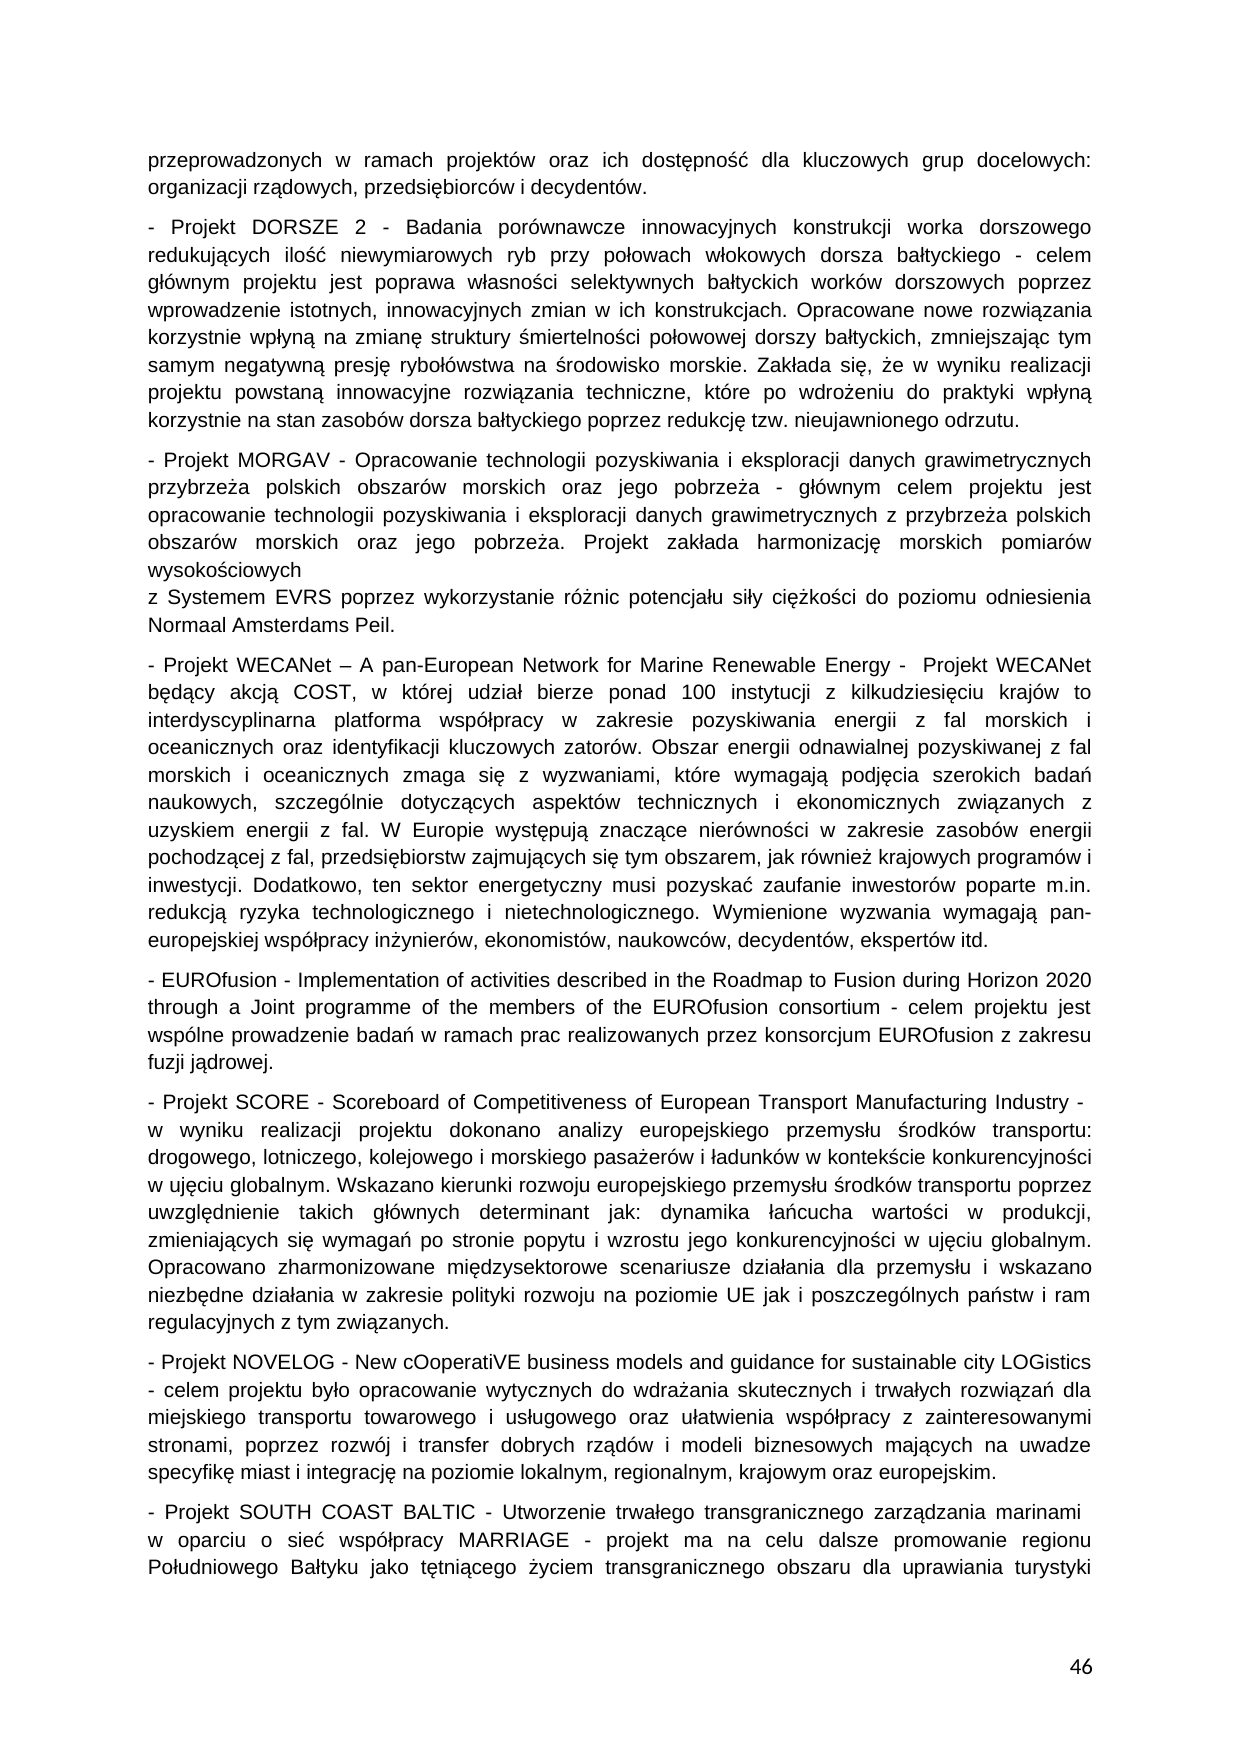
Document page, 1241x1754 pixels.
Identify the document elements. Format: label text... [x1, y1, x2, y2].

text - Projekt DORSZE 2 - Badania porównawcze innowacyjnych konstrukcji worka dorszowego redukujących ilość niewymiarowych ryb przy połowach włokowych dorsza bałtyckiego - celem głównym projektu jest poprawa własności selektywnych bałtyckich worków dorszowych poprzez wprowadzenie istotnych, innowacyjnych zmian w ich konstrukcjach. Opracowane nowe rozwiązania korzystnie wpłyną na zmianę struktury śmiertelności połowowej dorszy bałtyckich, zmniejszając tym samym negatywną presję rybołówstwa na środowisko morskie. Zakłada się, że w wyniku realizacji projektu powstaną innowacyjne rozwiązania techniczne, które po wdrożeniu do praktyki wpłyną korzystnie na stan zasobów dorsza bałtyckiego poprzez redukcję tzw. nieujawnionego odrzutu. [148, 215, 1093, 432]
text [148, 1500, 1093, 1579]
text - Projekt NOVELOG - New cOoperatiVE business models and guidance for sustainable city LOGistics - celem projektu było opracowanie wytycznych do wdrażania skutecznych i trwałych rozwiązań dla miejskiego transportu towarowego i usługowego oraz ułatwienia współpracy z zainteresowanymi stronami, poprzez rozwój i transfer dobrych rządów i modeli biznesowych mających na uwadze specyfikę miast i integrację na poziomie lokalnym, regionalnym, krajowym oraz europejskim. [148, 1350, 1093, 1484]
text - Projekt MORGAV - Opracowanie technologii pozyskiwania i eksploracji danych grawimetrycznych przybrzeża polskich obszarów morskich oraz jego pobrzeża - głównym celem projektu jest opracowanie technologii pozyskiwania i eksploracji danych grawimetrycznych z przybrzeża polskich obszarów morskich oraz jego pobrzeża. Projekt zakłada harmonizację morskich pomiarów wysokościowych z Systemem EVRS poprzez wykorzystanie różnic potencjału siły ciężkości do poziomu odniesienia Normaal Amsterdams Peil. [148, 448, 1093, 637]
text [148, 148, 1093, 199]
text - Projekt WECANet – A pan-European Network for Marine Renewable Energy - Projekt WECANet będący akcją COST, w której udział bierze ponad 100 instytucji z kilkudziesięciu krajów to interdyscyplinarna platforma współpracy w zakresie pozyskiwania energii z fal morskich i oceanicznych oraz identyfikacji kluczowych zatorów. Obszar energii odnawialnej pozyskiwanej z fal morskich i oceanicznych zmaga się z wyzwaniami, które wymagają podjęcia szerokich badań naukowych, szczególnie dotyczących aspektów technicznych i ekonomicznych związanych z uzyskiem energii z fal. W Europie występują znaczące nierówności w zakresie zasobów energii pochodzącej z fal, przedsiębiorstw zajmujących się tym obszarem, jak również krajowych programów i inwestycji. Dodatkowo, ten sektor energetyczny musi pozyskać zaufanie inwestorów poparte m.in. redukcją ryzyka technologicznego i nietechnologicznego. Wymienione wyzwania wymagają pan-europejskiej współpracy inżynierów, ekonomistów, naukowców, decydentów, ekspertów itd. [148, 653, 1093, 952]
text - EUROfusion - Implementation of activities described in the Roadmap to Fusion during Horizon 2020 through a Joint programme of the members of the EUROfusion consortium - celem projektu jest wspólne prowadzenie badań w ramach prac realizowanych przez konsorcjum EUROfusion z zakresu fuzji jądrowej. [148, 968, 1093, 1074]
text - Projekt SCORE - Scoreboard of Competitiveness of European Transport Manufacturing Industry - w wyniku realizacji projektu dokonano analizy europejskiego przemysłu środków transportu: drogowego, lotniczego, kolejowego i morskiego pasażerów i ładunków w kontekście konkurencyjności w ujęciu globalnym. Wskazano kierunki rozwoju europejskiego przemysłu środków transportu poprzez uwzględnienie takich głównych determinant jak: dynamika łańcucha wartości w produkcji, zmieniających się wymagań po stronie popytu i wzrostu jego konkurencyjności w ujęciu globalnym. Opracowano zharmonizowane międzysektorowe scenariusze działania dla przemysłu i wskazano niezbędne działania w zakresie polityki rozwoju na poziomie UE jak i poszczególnych państw i ram regulacyjnych z tym związanych. [148, 1090, 1093, 1334]
